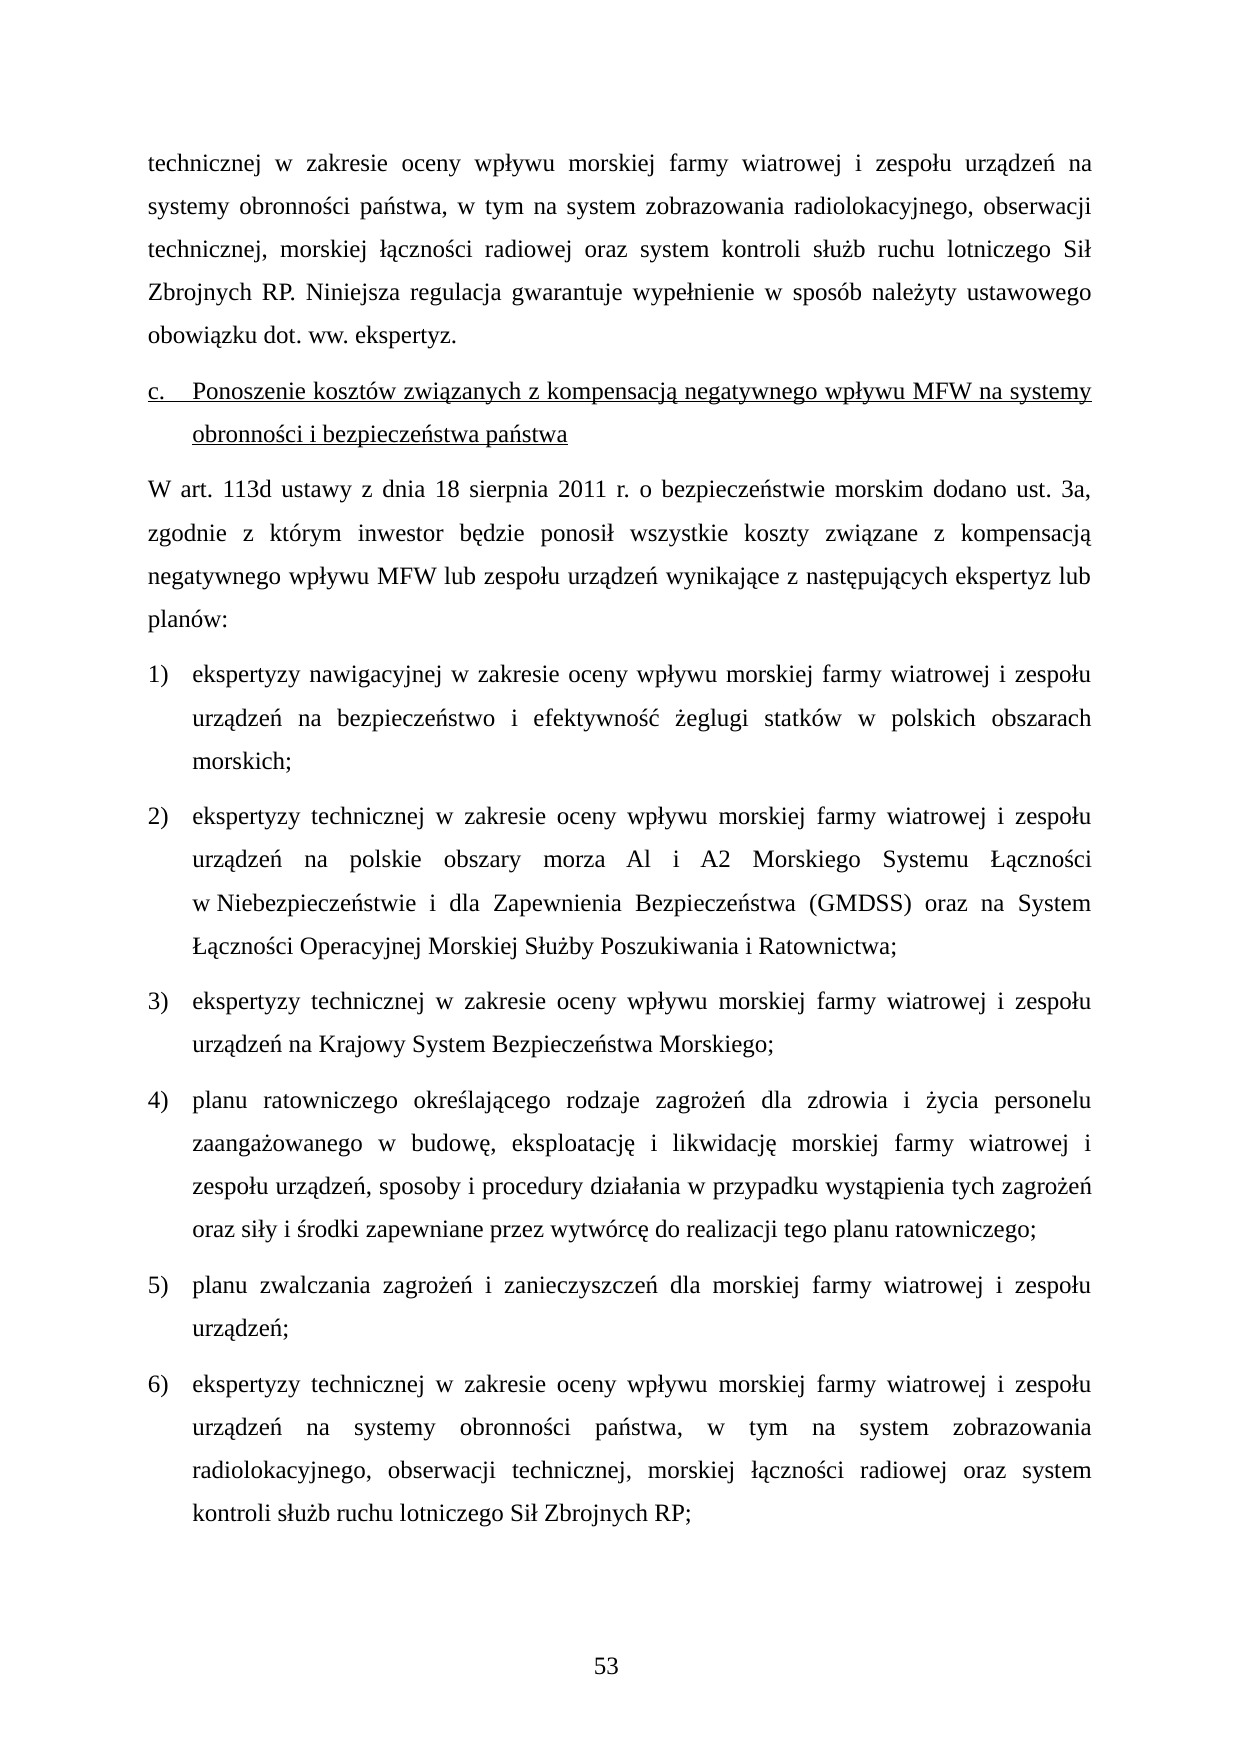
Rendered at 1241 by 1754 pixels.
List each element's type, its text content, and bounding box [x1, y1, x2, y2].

text 2) ekspertyzy technicznej w zakresie oceny wpływu morskiej farmy wiatrowej i zespołu urządzeń na polskie obszary morza Al i A2 Morskiego Systemu Łączności w Niebezpieczeństwie i dla Zapewnienia Bezpieczeństwa (GMDSS) oraz na System Łączności Operacyjnej Morskiej Służby Poszukiwania i Ratownictwa; [148, 801, 1092, 959]
text 4) planu ratowniczego określającego rodzaje zagrożeń dla zdrowia i życia personelu zaangażowanego w budowę, eksploatację i likwidację morskiej farmy wiatrowej i zespołu urządzeń, sposoby i procedury działania w przypadku wystąpienia tych zagrożeń oraz siły i środki zapewniane przez wytwórcę do realizacji tego planu ratowniczego; [148, 1085, 1092, 1243]
text 6) ekspertyzy technicznej w zakresie oceny wpływu morskiej farmy wiatrowej i zespołu urządzeń na systemy obronności państwa, w tym na system zobrazowania radiolokacyjnego, obserwacji technicznej, morskiej łączności radiowej oraz system kontroli służb ruchu lotniczego Sił Zbrojnych RP; [148, 1369, 1092, 1527]
text W art. 113d ustawy z dnia 18 sierpnia 2011 r. o bezpieczeństwie morskim dodano ust. 3a, zgodnie z którym inwestor będzie ponosił wszystkie koszty związane z kompensacją negatywnego wpływu MFW lub zespołu urządzeń wynikające z następujących ekspertyz lub planów: [148, 474, 1092, 633]
text 3) ekspertyzy technicznej w zakresie oceny wpływu morskiej farmy wiatrowej i zespołu urządzeń na Krajowy System Bezpieczeństwa Morskiego; [148, 986, 1092, 1058]
text 1) ekspertyzy nawigacyjnej w zakresie oceny wpływu morskiej farmy wiatrowej i zespołu urządzeń na bezpieczeństwo i efektywność żeglugi statków w polskich obszarach morskich; [148, 659, 1092, 774]
text c. Ponoszenie kosztów związanych z kompensacją negatywnego wpływu MFW na systemy obronności i bezpieczeństwa państwa [148, 376, 1092, 401]
text 5) planu zwalczania zagrożeń i zanieczyszczeń dla morskiej farmy wiatrowej i zespołu urządzeń; [148, 1270, 1092, 1342]
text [148, 148, 1092, 349]
text c. Ponoszenie kosztów związanych z kompensacją negatywnego wpływu MFW na systemy obronności i bezpieczeństwa państwa [148, 402, 1092, 448]
